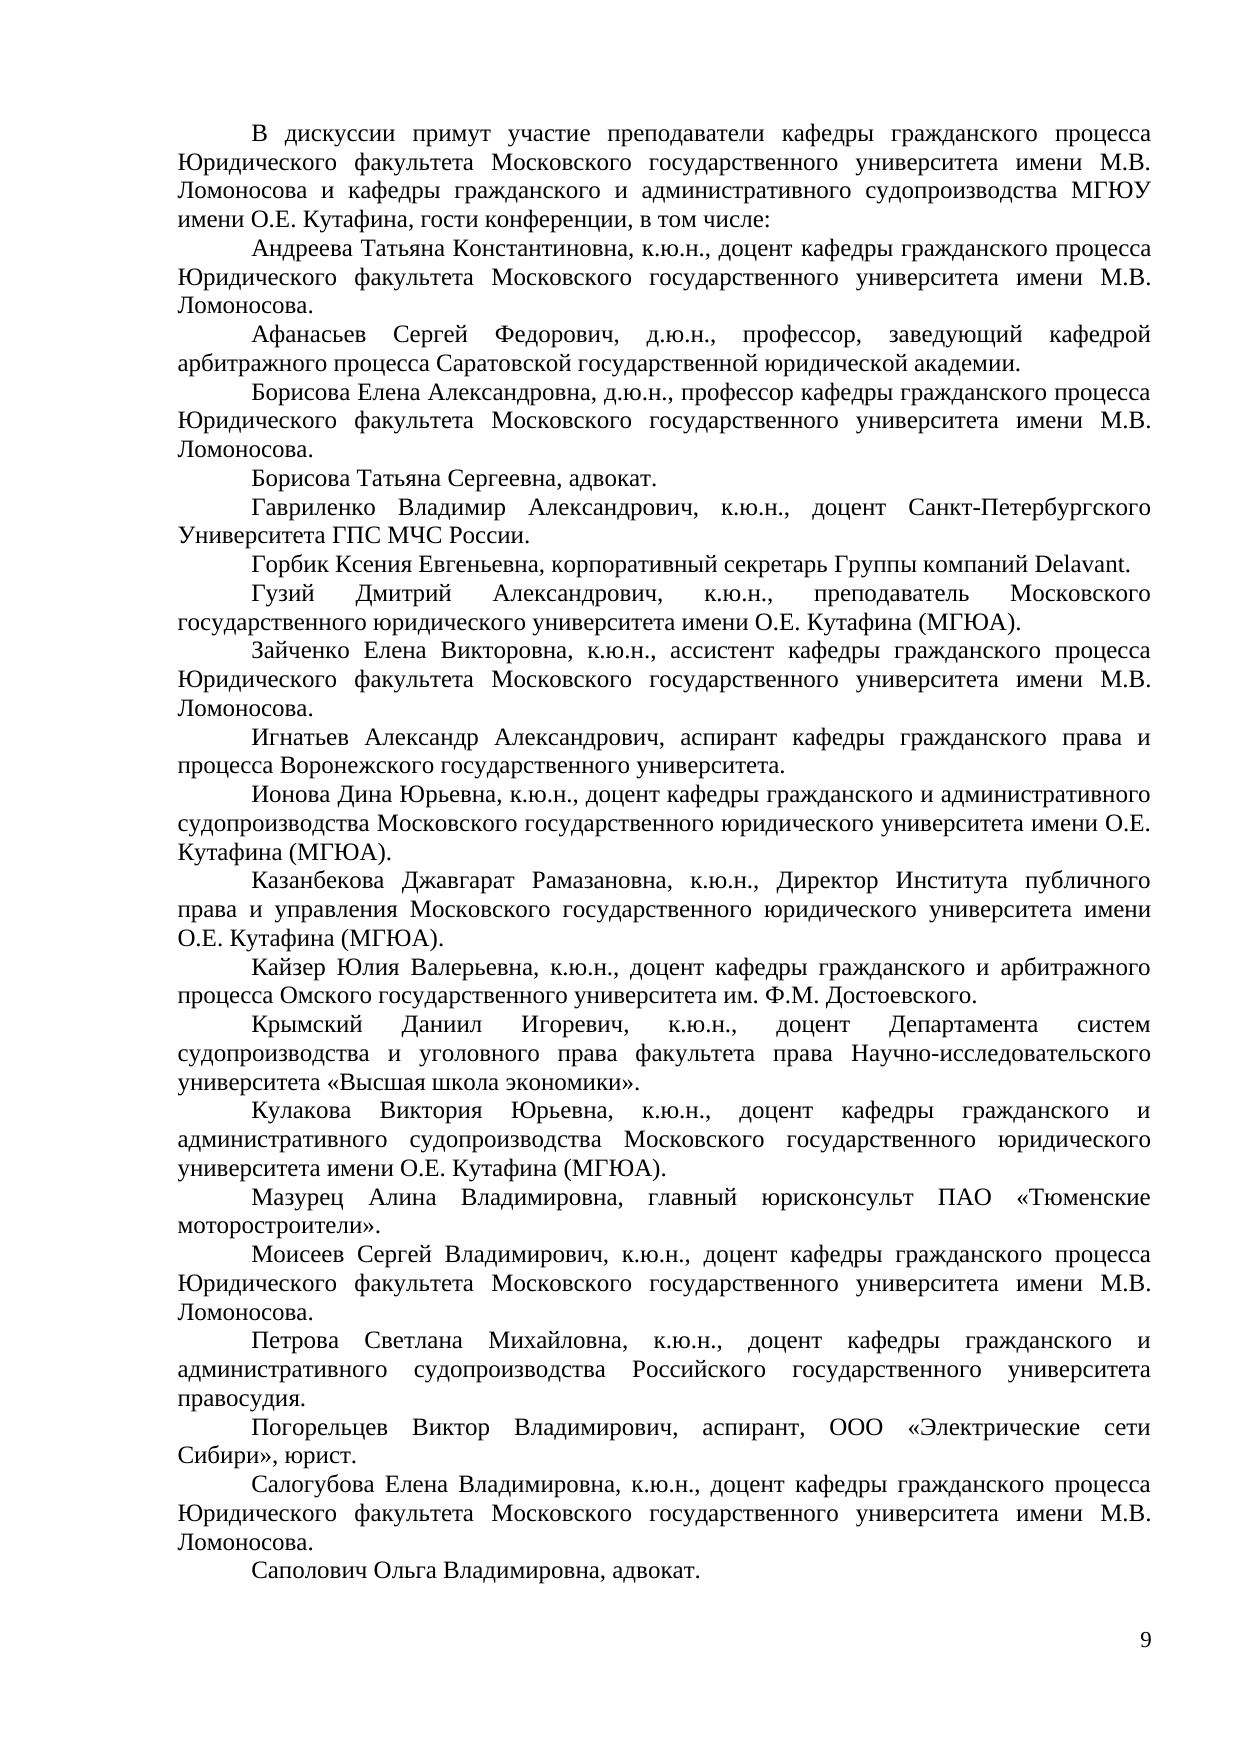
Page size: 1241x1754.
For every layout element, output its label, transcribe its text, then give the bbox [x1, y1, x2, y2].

text Погорельцев Виктор Владимирович, аспирант, ООО «Электрические сети Сибири», юрист. [177, 1412, 1152, 1469]
text Афанасьев Сергей Федорович, д.ю.н., профессор, заведующий кафедрой арбитражного процесса Саратовской государственной юридической академии. [177, 319, 1152, 377]
text Борисова Татьяна Сергеевна, адвокат. [177, 463, 1152, 492]
text Гузий Дмитрий Александрович, к.ю.н., преподаватель Московского государственного юридического университета имени О.Е. Кутафина (МГЮА). [177, 578, 1152, 636]
text Моисеев Сергей Владимирович, к.ю.н., доцент кафедры гражданского процесса Юридического факультета Московского государственного университета имени М.В. Ломоносова. [177, 1239, 1152, 1326]
text В дискуссии примут участие преподаватели кафедры гражданского процесса Юридического факультета Московского государственного университета имени М.В. Ломоносова и кафедры гражданского и административного судопроизводства МГЮУ имени О.Е. Кутафина, гости конференции, в том числе: [177, 118, 1152, 233]
text Петрова Светлана Михайловна, к.ю.н., доцент кафедры гражданского и административного судопроизводства Российского государственного университета правосудия. [177, 1326, 1152, 1412]
text Игнатьев Александр Александрович, аспирант кафедры гражданского права и процесса Воронежского государственного университета. [177, 722, 1152, 779]
text Гавриленко Владимир Александрович, к.ю.н., доцент Санкт-Петербургского Университета ГПС МЧС России. [177, 492, 1152, 549]
text Ионова Дина Юрьевна, к.ю.н., доцент кафедры гражданского и административного судопроизводства Московского государственного юридического университета имени О.Е. Кутафина (МГЮА). [177, 779, 1152, 866]
text Крымский Даниил Игоревич, к.ю.н., доцент Департамента систем судопроизводства и уголовного права факультета права Научно-исследовательского университета «Высшая школа экономики». [177, 1009, 1152, 1096]
text Казанбекова Джавгарат Рамазановна, к.ю.н., Директор Института публичного права и управления Московского государственного юридического университета имени О.Е. Кутафина (МГЮА). [177, 866, 1152, 952]
text Мазурец Алина Владимировна, главный юрисконсульт ПАО «Тюменские моторостроители». [177, 1182, 1152, 1239]
text Кайзер Юлия Валерьевна, к.ю.н., доцент кафедры гражданского и арбитражного процесса Омского государственного университета им. Ф.М. Достоевского. [177, 952, 1152, 1009]
text Кулакова Виктория Юрьевна, к.ю.н., доцент кафедры гражданского и административного судопроизводства Московского государственного юридического университета имени О.Е. Кутафина (МГЮА). [177, 1096, 1152, 1182]
text Саполович Ольга Владимировна, адвокат. [177, 1556, 1152, 1584]
text Андреева Татьяна Константиновна, к.ю.н., доцент кафедры гражданского процесса Юридического факультета Московского государственного университета имени М.В. Ломоносова. [177, 233, 1152, 319]
text Борисова Елена Александровна, д.ю.н., профессор кафедры гражданского процесса Юридического факультета Московского государственного университета имени М.В. Ломоносова. [177, 377, 1152, 463]
text Зайченко Елена Викторовна, к.ю.н., ассистент кафедры гражданского процесса Юридического факультета Московского государственного университета имени М.В. Ломоносова. [177, 636, 1152, 722]
text Салогубова Елена Владимировна, к.ю.н., доцент кафедры гражданского процесса Юридического факультета Московского государственного университета имени М.В. Ломоносова. [177, 1469, 1152, 1556]
text Горбик Ксения Евгеньевна, корпоративный секретарь Группы компаний Delavant. [177, 549, 1152, 578]
